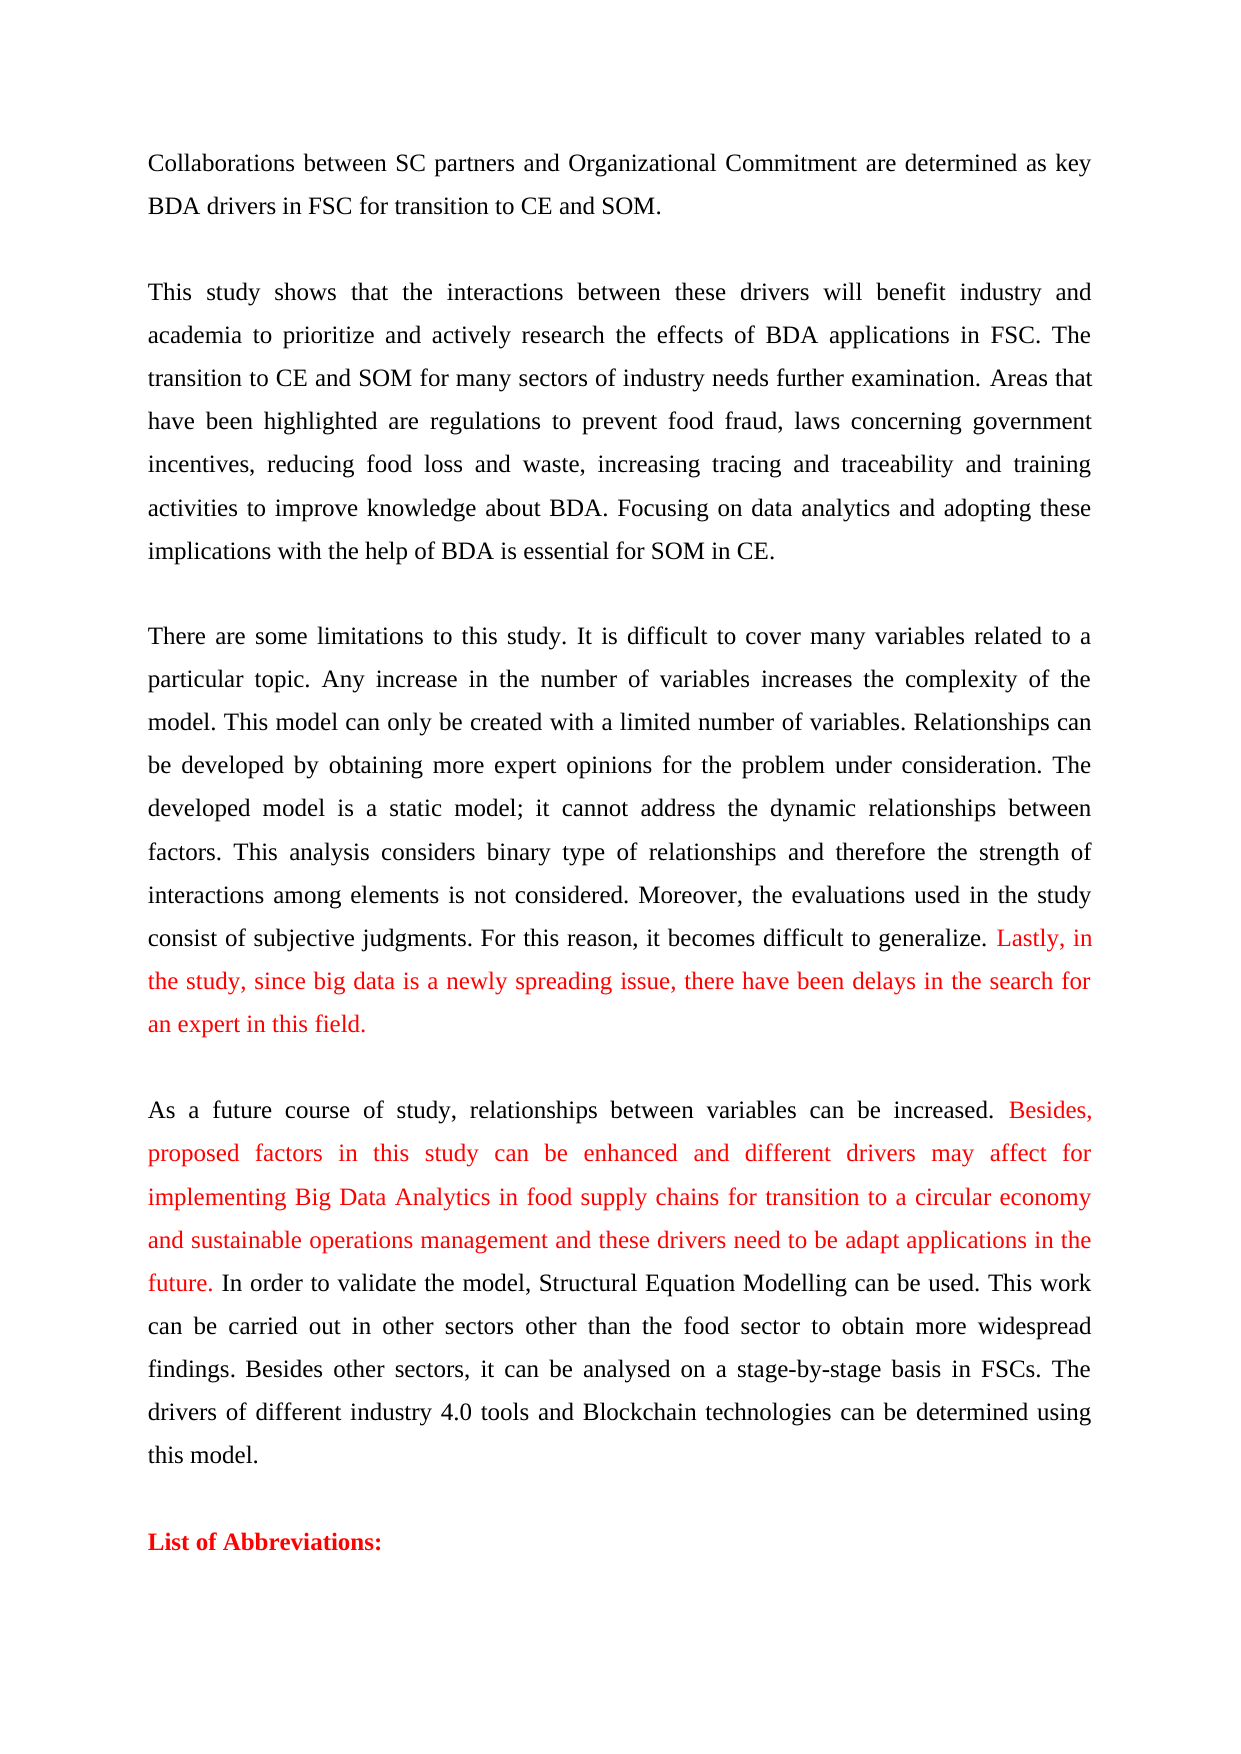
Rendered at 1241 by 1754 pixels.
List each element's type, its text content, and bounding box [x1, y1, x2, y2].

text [148, 148, 1092, 219]
text As a future course of study, relationships between variables can be increased. Besides, proposed factors in this study can be enhanced and different drivers may affect for implementing Big Data Analytics in food supply chains for transition to a circular economy and sustainable operations management and these drivers need to be adapt applications in the future. In order to validate the model, Structural Equation Modelling can be used. This work can be carried out in other sectors other than the food sector to obtain more widespread findings. Besides other sectors, it can be analysed on a stage-by-stage basis in FSCs. The drivers of different industry 4.0 tools and Blockchain technologies can be determined using this model. [148, 1095, 1092, 1469]
text There are some limitations to this study. It is difficult to cover many variables related to a particular topic. Any increase in the number of variables increases the complexity of the model. This model can only be created with a limited number of variables. Relationships can be developed by obtaining more expert opinions for the problem under consideration. The developed model is a static model; it cannot address the dynamic relationships between factors. This analysis considers binary type of relationships and therefore the strength of interactions among elements is not considered. Moreover, the evaluations used in the study consist of subjective judgments. For this reason, it becomes difficult to generalize. Lastly, in the study, since big data is a newly spreading issue, there have been delays in the search for an expert in this field. [148, 621, 1092, 1038]
text This study shows that the interactions between these drivers will benefit industry and academia to prioritize and actively research the effects of BDA applications in FSC. The transition to CE and SOM for many sectors of industry needs further examination. Areas that have been highlighted are regulations to prevent food fraud, laws concerning government incentives, reducing food loss and waste, increasing tracing and traceability and training activities to improve knowledge about BDA. Focusing on data analytics and adopting these implications with the help of BDA is essential for SOM in CE. [148, 277, 1092, 564]
text List of Abbreviations: [148, 1527, 1092, 1556]
